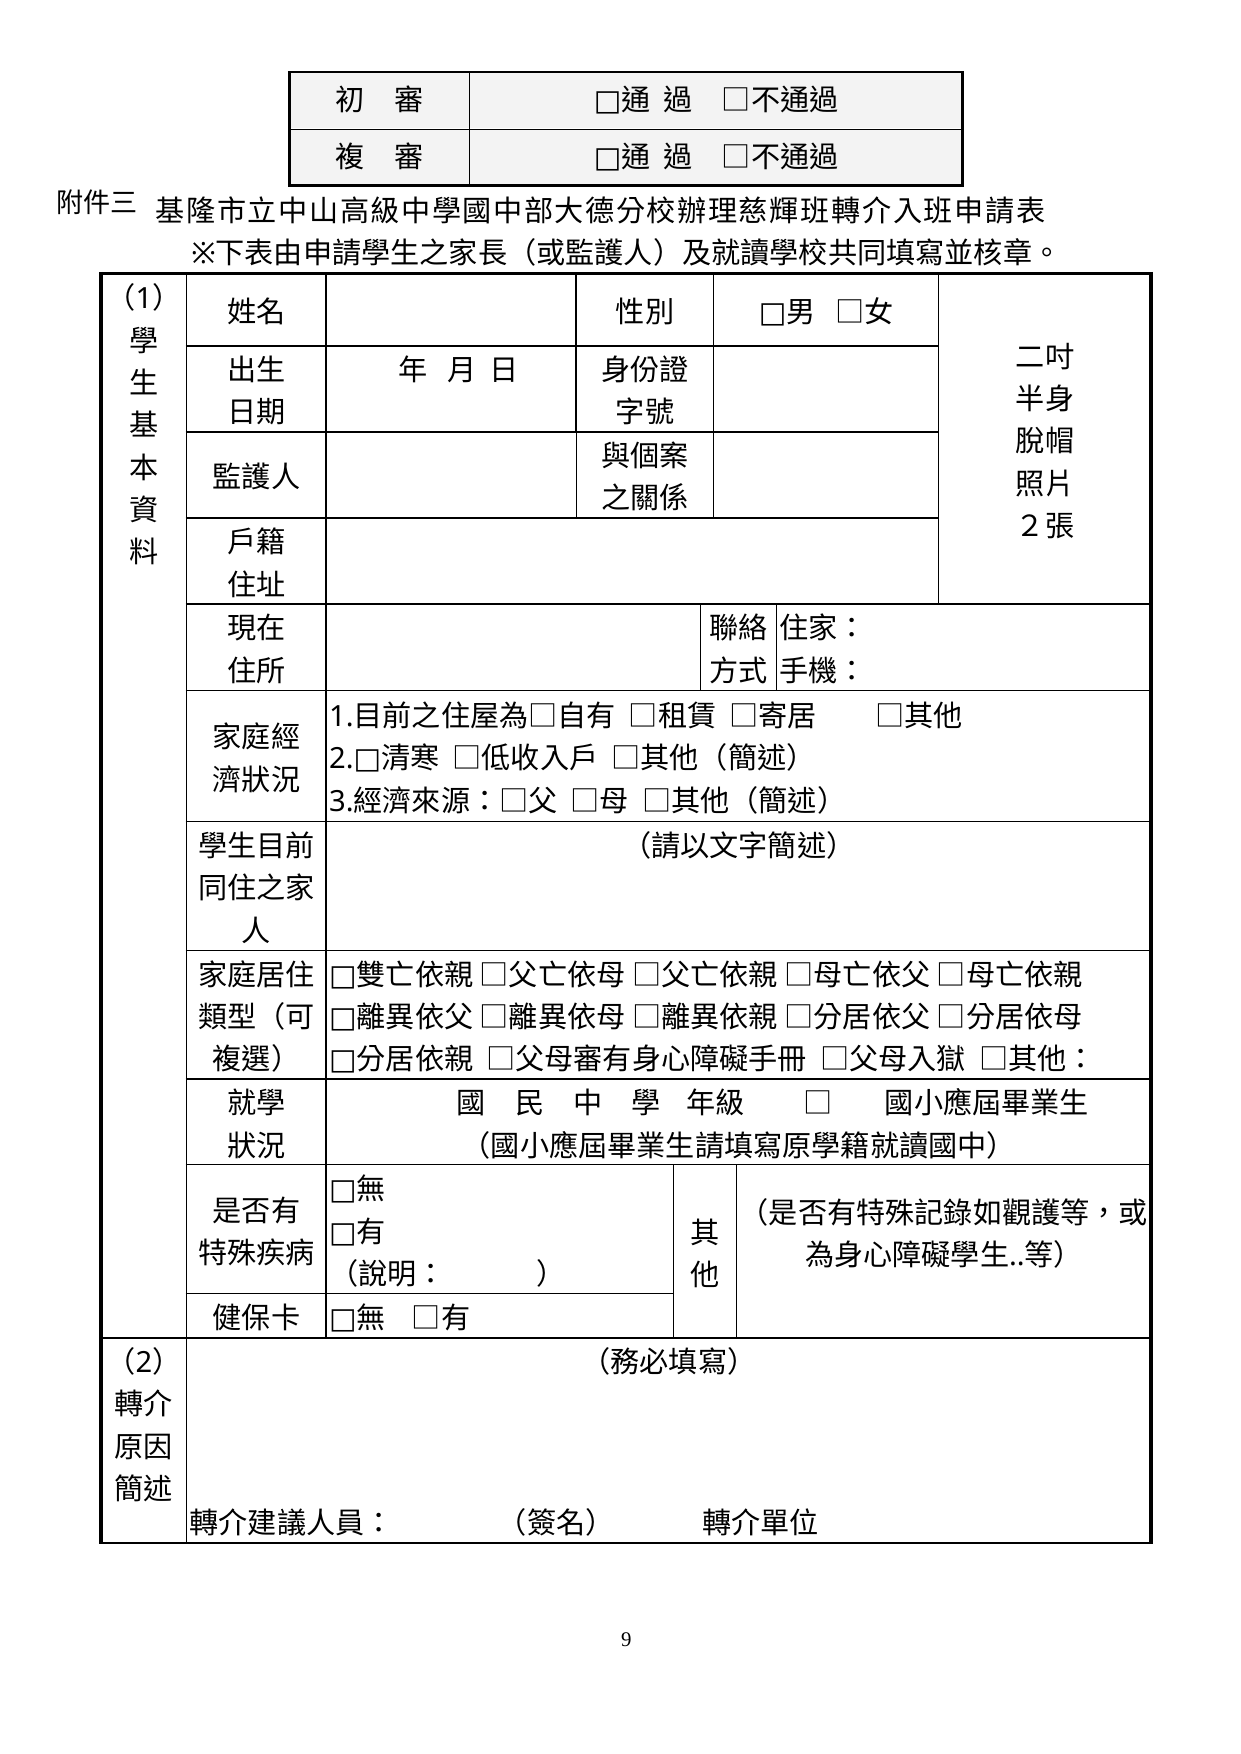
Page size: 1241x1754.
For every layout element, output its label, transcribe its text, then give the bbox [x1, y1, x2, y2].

table_cell 是否有 特殊疾病 [187, 1165, 325, 1293]
table_cell 家庭居住類型（可複選） [187, 951, 325, 1078]
table_cell □通 過 □不通過 [470, 130, 961, 184]
table_header 性別 [577, 275, 713, 345]
table_cell 出生 日期 [187, 347, 325, 431]
table_cell 初 審 [291, 73, 469, 128]
table_cell 戶籍 住址 [187, 519, 325, 603]
table_cell □通 過 □不通過 [470, 73, 961, 128]
table_cell 住家： 手機： [777, 605, 1149, 689]
table_cell （請以文字簡述） [327, 822, 1149, 949]
table_cell [327, 519, 938, 603]
table_cell 與個案 之關係 [577, 433, 713, 517]
table_header □男 □女 [714, 275, 938, 345]
table_cell 年 月 日 [327, 347, 575, 431]
text ※下表由申請學生之家長（或監護人）及就讀學校共同填寫並核章。 [83, 229, 1169, 272]
table_cell □無 □有 （說明： ） [327, 1165, 673, 1293]
table_cell 複 審 [291, 130, 469, 184]
table_cell 國 民 中 學 年級 □ 國小應屆畢業生 （國小應屆畢業生請填寫原學籍就讀國中） [327, 1080, 1149, 1164]
table_cell 身份證 字號 [577, 347, 713, 431]
table_cell 學生目前同住之家人 [187, 822, 325, 949]
table_cell 健保卡 [187, 1294, 325, 1337]
table_cell （務必填寫） 轉介建議人員： （簽名） 轉介單位 [187, 1339, 1149, 1542]
table_header 二吋 半身 脫帽 照片 ２張 [939, 275, 1149, 603]
table_cell [327, 433, 576, 517]
table_cell （是否有特殊記錄如觀護等，或為身心障礙學生..等） [737, 1165, 1149, 1337]
table_cell 聯絡方式 [701, 605, 776, 689]
table_cell 家庭經 濟狀況 [187, 691, 325, 821]
table_header 姓名 [187, 275, 325, 345]
table_cell [714, 347, 938, 431]
table_cell （2） 轉介 原因 簡述 [103, 1339, 186, 1542]
table_cell 現在 住所 [187, 605, 325, 689]
table_cell 就學 狀況 [187, 1080, 325, 1164]
table_cell 監護人 [187, 433, 325, 517]
table_header [327, 275, 575, 345]
table_cell [327, 605, 700, 689]
table_cell 1.目前之住屋為□自有 □租賃 □寄居 □其他 2.□清寒 □低收入戶 □其他（簡述） 3.經濟來源：□父 □母 □其他（簡述） [327, 691, 1149, 821]
text 基隆市立中山高級中學國中部大德分校辦理慈輝班轉介入班申請表 [154, 187, 1169, 229]
table_cell □雙亡依親 □父亡依母 □父亡依親 □母亡依父 □母亡依親 □離異依父 □離異依母 □離異依親 □分居依父 □分居依母 □分居依親 □父母審有身心障礙手冊 □父母入獄 □其他： [327, 951, 1149, 1078]
table_header （1） 學 生 基 本 資 料 [103, 275, 186, 1337]
table_cell □無 □有 [327, 1294, 673, 1337]
table_cell [714, 433, 938, 517]
table_cell 其他 [674, 1165, 736, 1337]
